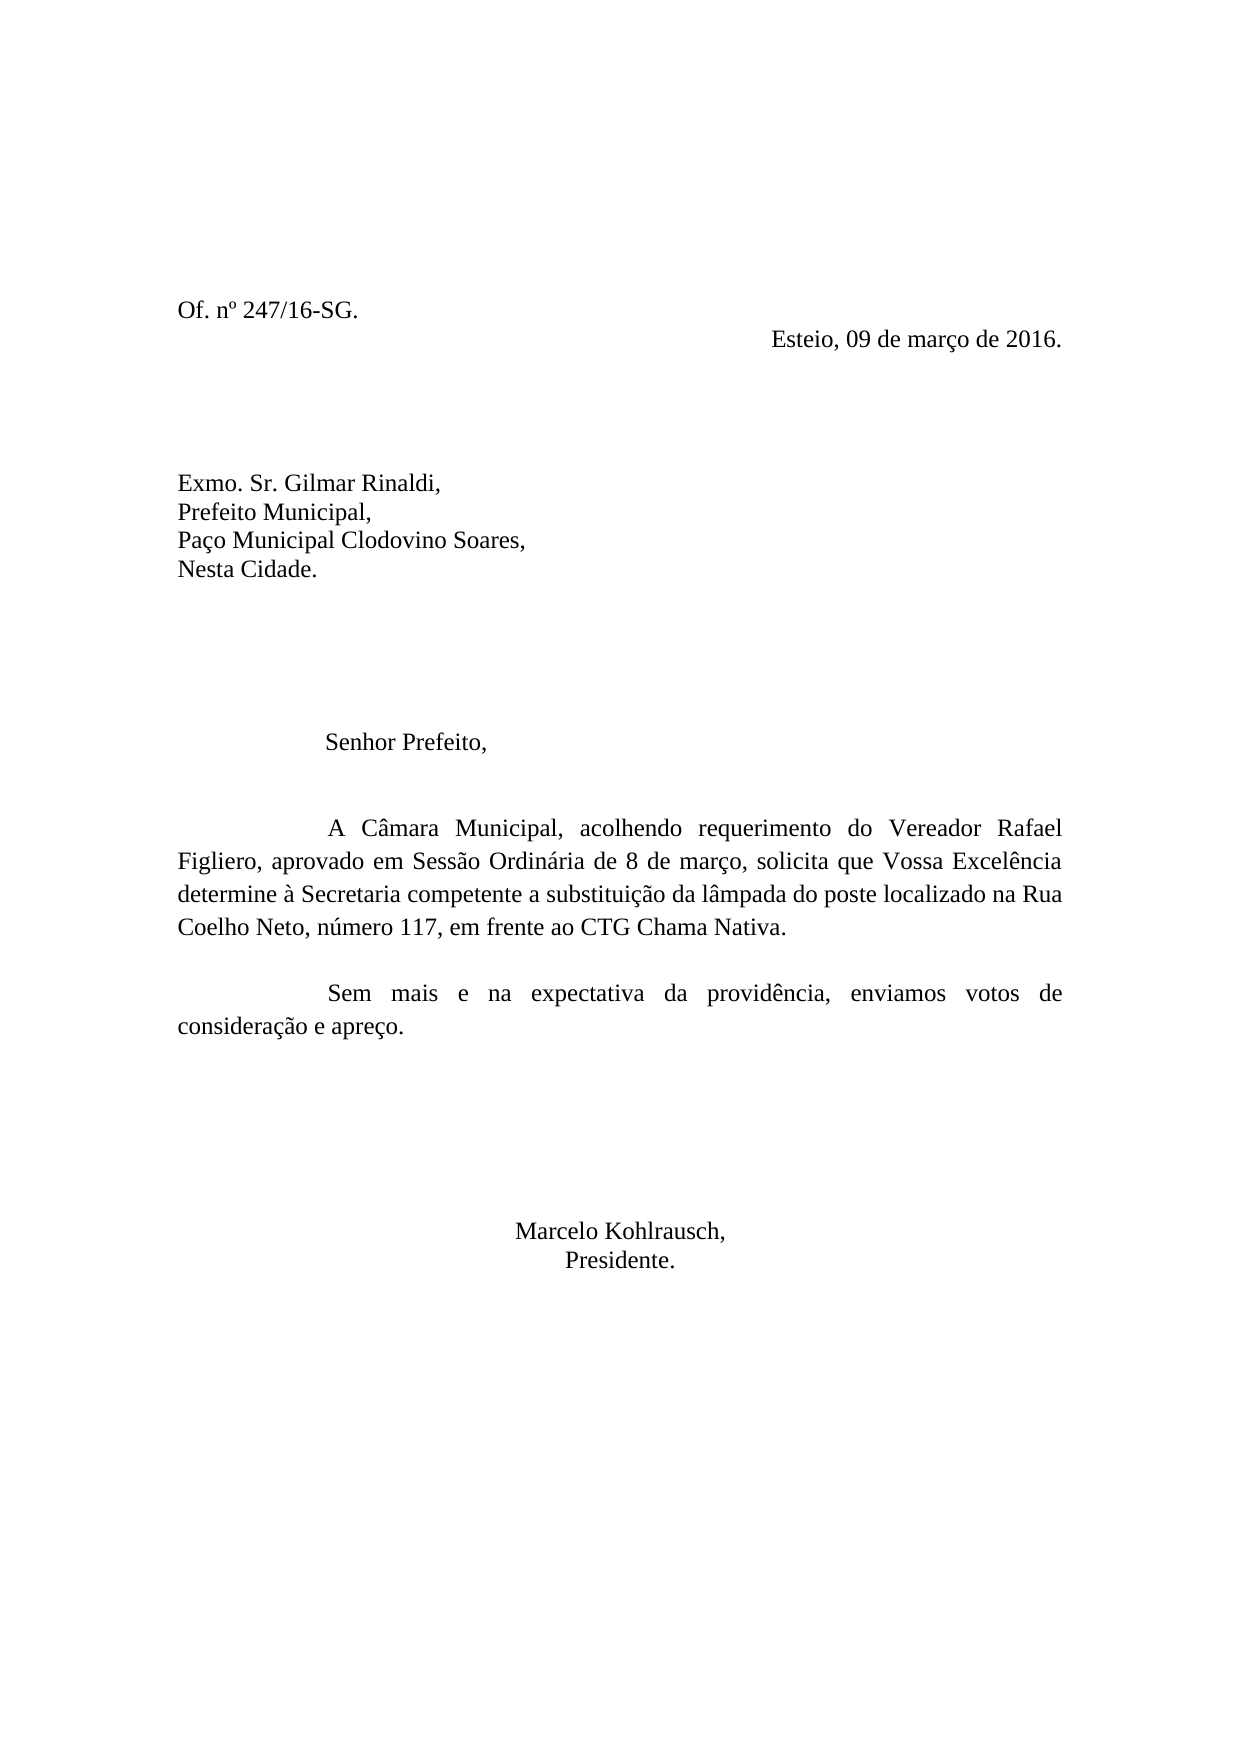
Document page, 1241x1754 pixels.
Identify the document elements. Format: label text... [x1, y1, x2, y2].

text Prefeito Municipal, [177, 497, 1063, 525]
text A Câmara Municipal, acolhendo requerimento do Vereador Rafael Figliero, aprovado em Sessão Ordinária de 8 de março, solicita que Vossa Excelência determine à Secretaria competente a substituição da lâmpada do poste localizado na Rua Coelho Neto, número 117, em frente ao CTG Chama Nativa. [177, 813, 1063, 941]
text Senhor Prefeito, [251, 727, 1063, 755]
text Esteio, 09 de março de 2016. [177, 324, 1063, 353]
text Exmo. Sr. Gilmar Rinaldi, [177, 468, 1063, 497]
text Of. nº 247/16-SG. [177, 295, 1063, 324]
text Nesta Cidade. [177, 554, 1063, 583]
text Sem mais e na expectativa da providência, enviamos votos de consideração e apreço. [177, 978, 1063, 1040]
text Presidente. [177, 1245, 1063, 1274]
text Marcelo Kohlrausch, [177, 1216, 1063, 1245]
text Paço Municipal Clodovino Soares, [177, 525, 1063, 554]
